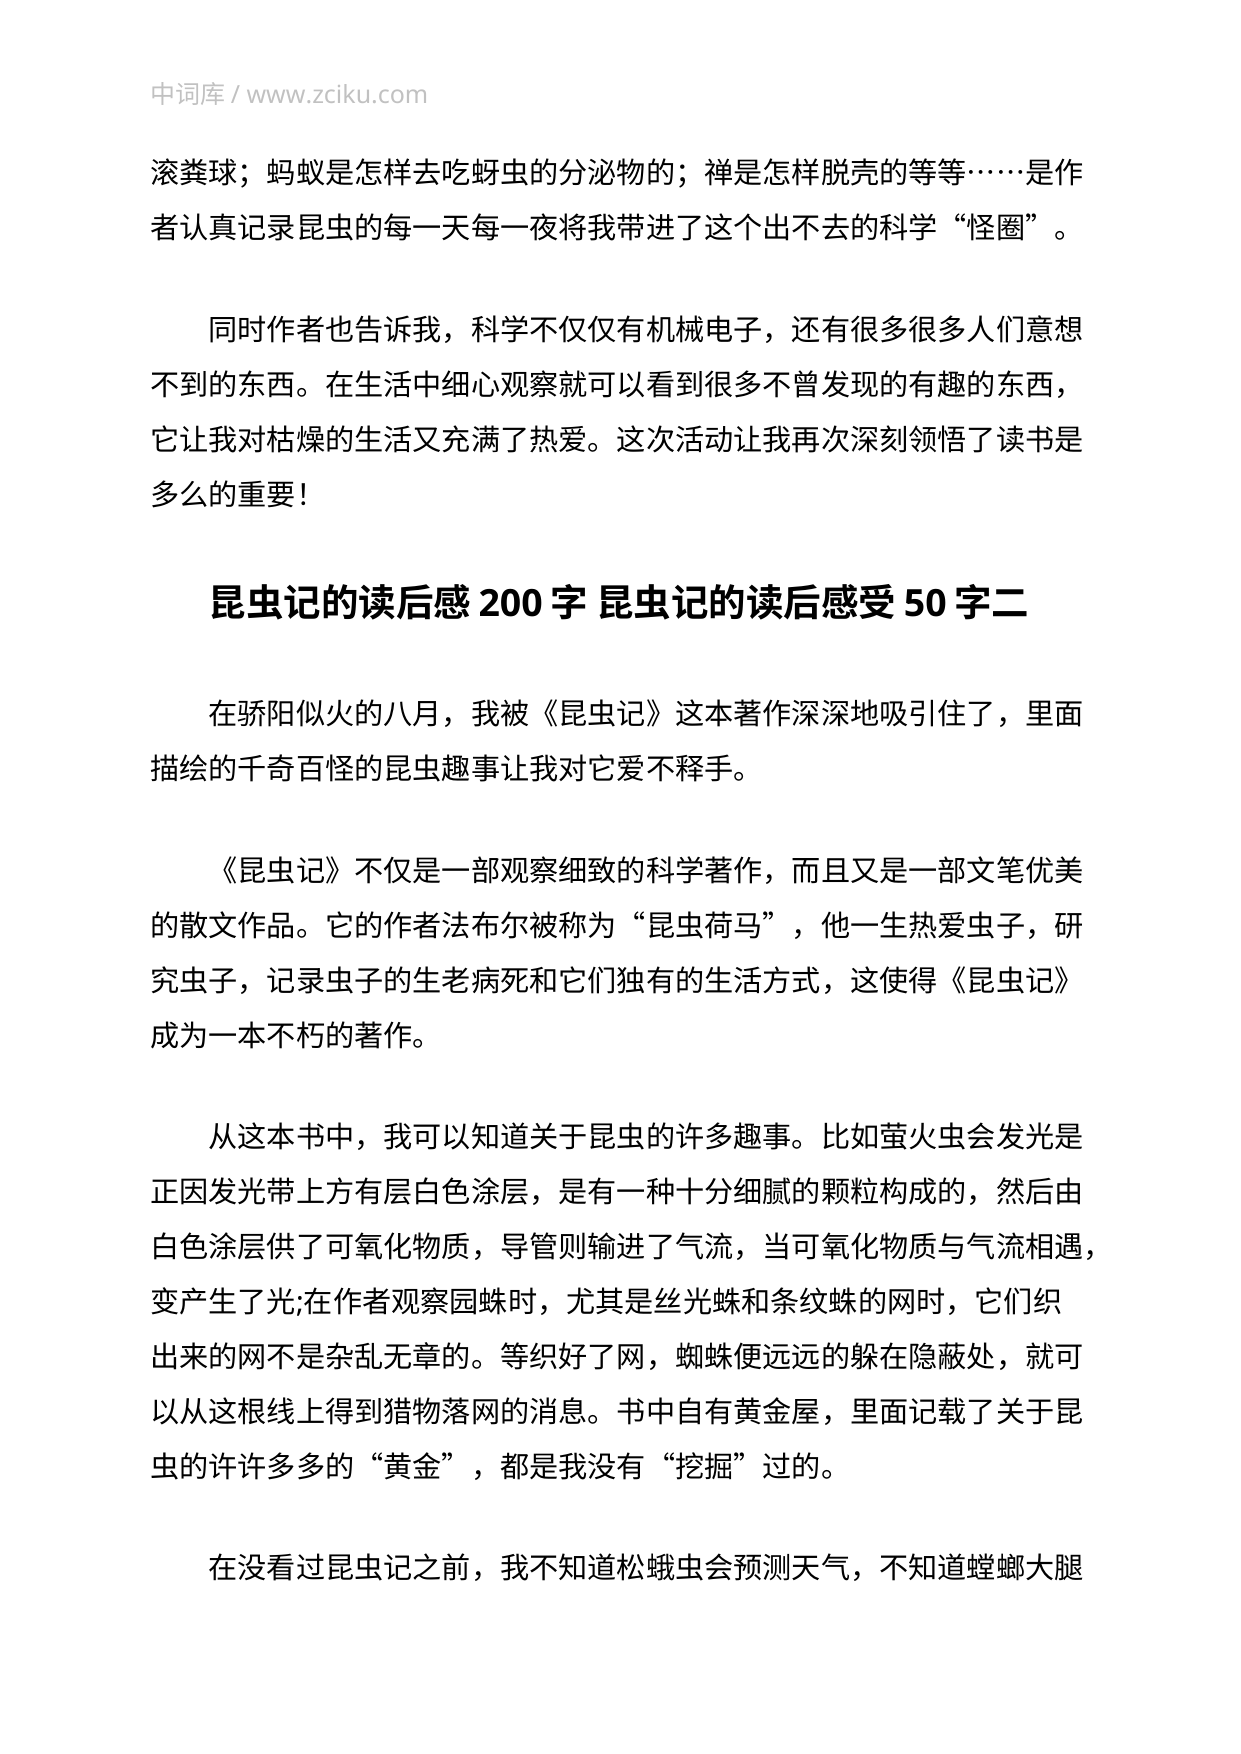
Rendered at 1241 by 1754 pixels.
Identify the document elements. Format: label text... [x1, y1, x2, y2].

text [150, 150, 1090, 247]
text 昆虫记的读后感200字 昆虫记的读后感受50字二 [150, 573, 1090, 628]
text 在骄阳似火的八月，我被《昆虫记》这本著作深深地吸引住了，里面描绘的千奇百怪的昆虫趣事让我对它爱不释手。 [150, 691, 1090, 788]
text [150, 1545, 1090, 1587]
text 同时作者也告诉我，科学不仅仅有机械电子，还有很多很多人们意想不到的东西。在生活中细心观察就可以看到很多不曾发现的有趣的东西，它让我对枯燥的生活又充满了热爱。这次活动让我再次深刻领悟了读书是多么的重要！ [150, 307, 1090, 514]
text 《昆虫记》不仅是一部观察细致的科学著作，而且又是一部文笔优美的散文作品。它的作者法布尔被称为“昆虫荷马”，他一生热爱虫子，研究虫子，记录虫子的生老病死和它们独有的生活方式，这使得《昆虫记》成为一本不朽的著作。 [150, 847, 1090, 1054]
text 从这本书中，我可以知道关于昆虫的许多趣事。比如萤火虫会发光是正因发光带上方有层白色涂层，是有一种十分细腻的颗粒构成的，然后由白色涂层供了可氧化物质，导管则输进了气流，当可氧化物质与气流相遇，变产生了光;在作者观察园蛛时，尤其是丝光蛛和条纹蛛的网时，它们织出来的网不是杂乱无章的。等织好了网，蜘蛛便远远的躲在隐蔽处，就可以从这根线上得到猎物落网的消息。书中自有黄金屋，里面记载了关于昆虫的许许多多的“黄金”，都是我没有“挖掘”过的。 [150, 1114, 1090, 1486]
